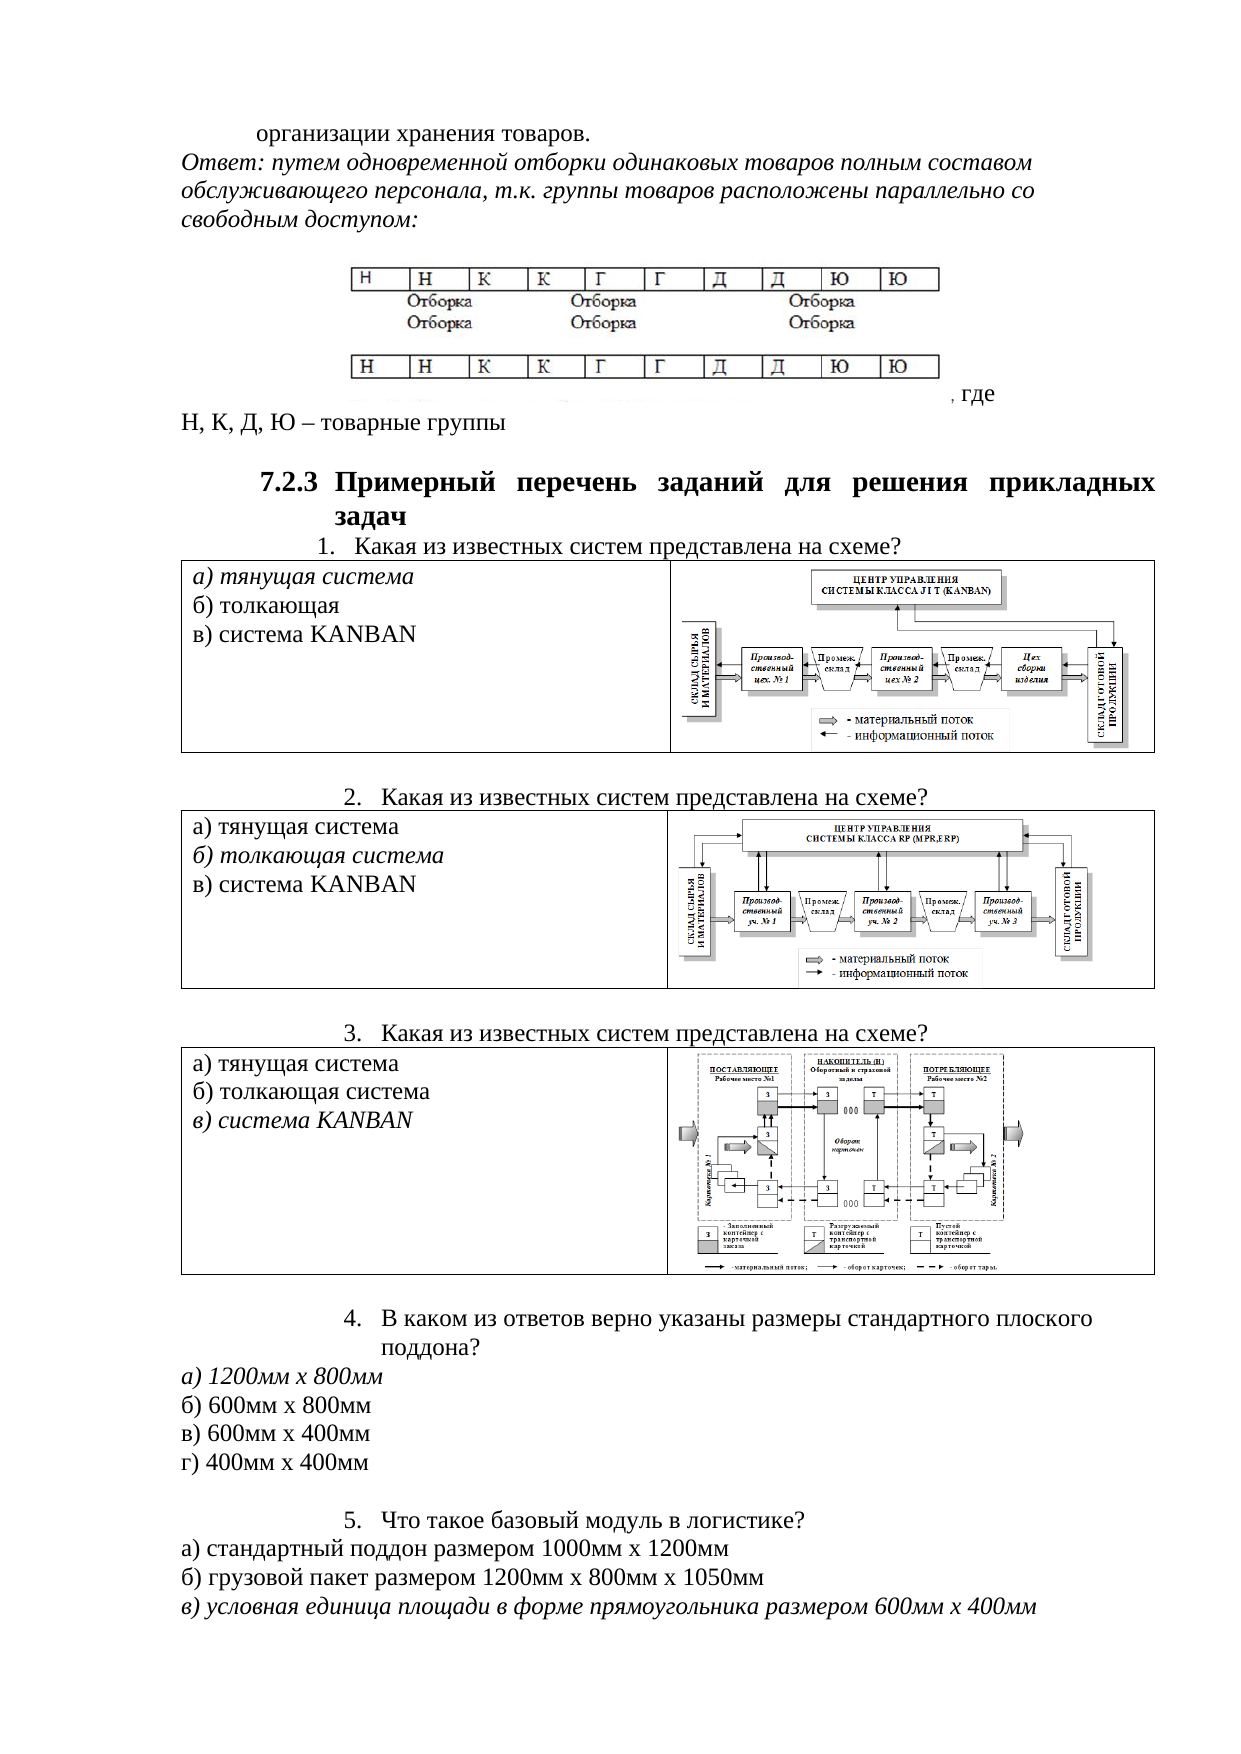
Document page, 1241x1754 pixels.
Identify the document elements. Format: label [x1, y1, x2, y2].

picture [678, 811, 1096, 989]
table_cell [177, 118, 1159, 464]
picture [678, 1047, 1024, 1274]
table_cell [177, 464, 1159, 1620]
picture [682, 561, 1132, 752]
picture [341, 261, 950, 402]
